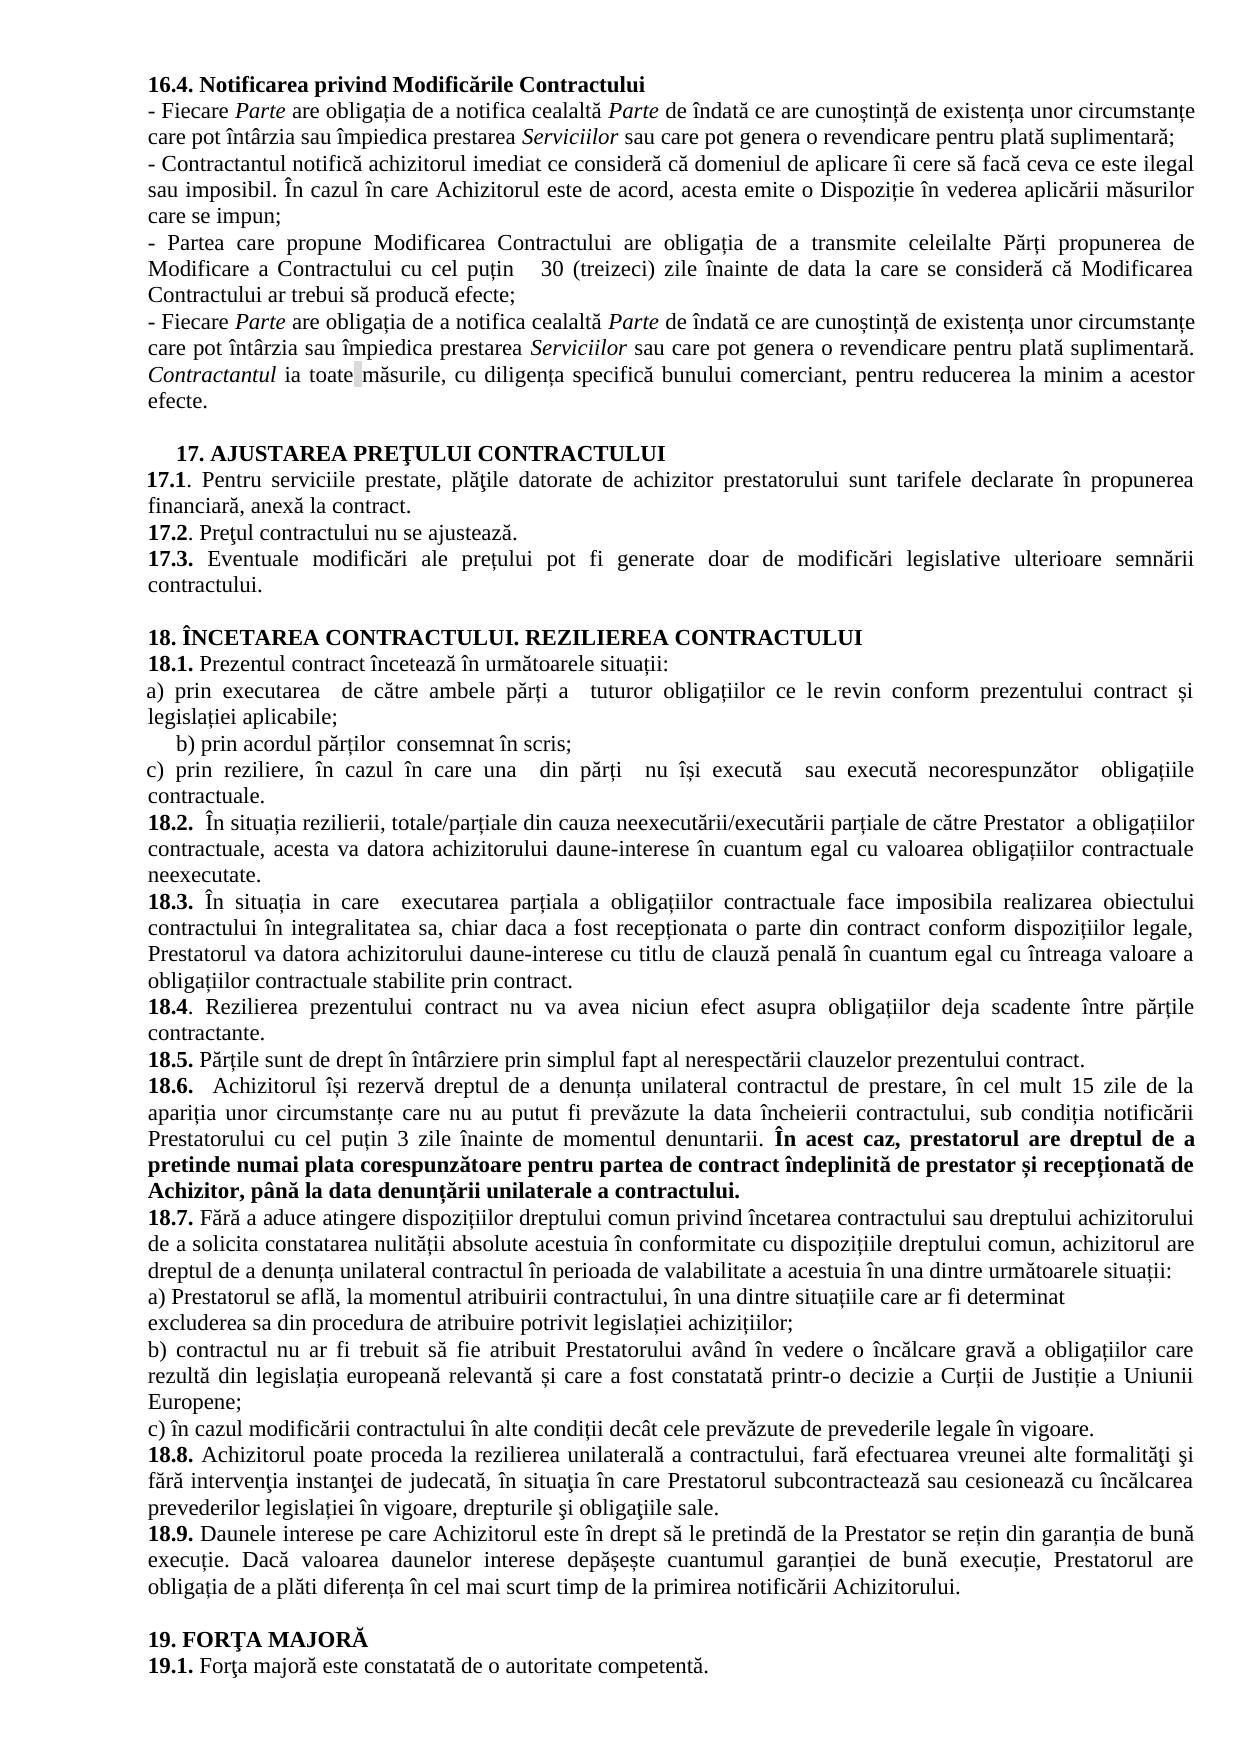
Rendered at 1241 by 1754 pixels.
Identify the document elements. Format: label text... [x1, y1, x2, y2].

text a) prin executarea de către ambele părți a tuturor obligațiilor ce le revin conform prezentului contract și legislației aplicabile; [146, 677, 1196, 729]
text 18.6. Achizitorul își rezervă dreptul de a denunța unilateral contractul de prestare, în cel mult 15 zile de la apariția unor circumstanțe care nu au putut fi prevăzute la data încheierii contractului, sub condiția notificării Prestatorului cu cel puțin 3 zile înainte de momentul denuntarii. În acest caz, prestatorul are dreptul de a pretinde numai plata corespunzătoare pentru partea de contract îndeplinită de prestator și recepționată de Achizitor, până la data denunțării unilaterale a contractului. [148, 1072, 1196, 1204]
text 18.8. Achizitorul poate proceda la rezilierea unilaterală a contractului, fară efectuarea vreunei alte formalităţi şi fără intervenţia instanţei de judecată, în situaţia în care Prestatorul subcontractează sau cesionează cu încălcarea prevederilor legislației în vigoare, drepturile şi obligaţiile sale. [148, 1441, 1196, 1520]
text 18.9. Daunele interese pe care Achizitorul este în drept să le pretindă de la Prestator se rețin din garanția de bună execuție. Dacă valoarea daunelor interese depășește cuantumul garanției de bună execuție, Prestatorul are obligația de a plăti diferența în cel mai scurt timp de la primirea notificării Achizitorului. [148, 1520, 1196, 1599]
text 17.3. Eventuale modificări ale prețului pot fi generate doar de modificări legislative ulterioare semnării contractului. [148, 545, 1196, 598]
text 18.3. În situația in care executarea parțiala a obligațiilor contractuale face imposibila realizarea obiectului contractului în integralitatea sa, chiar daca a fost recepționata o parte din contract conform dispozițiilor legale, Prestatorul va datora achizitorului daune-interese cu titlu de clauză penală în cuantum egal cu întreaga valoare a obligațiilor contractuale stabilite prin contract. [148, 888, 1196, 993]
text 18.4. Rezilierea prezentului contract nu va avea niciun efect asupra obligațiilor deja scadente între părțile contractante. [148, 993, 1196, 1046]
text 18.2. În situația rezilierii, totale/parțiale din cauza neexecutării/executării parțiale de către Prestator a obligațiilor contractuale, acesta va datora achizitorului daune-interese în cuantum egal cu valoarea obligațiilor contractuale neexecutate. [148, 809, 1196, 888]
text 16.4. Notificarea privind Modificările Contractului [148, 71, 1196, 97]
text 18. ÎNCETAREA CONTRACTULUI. REZILIEREA CONTRACTULUI [148, 624, 1196, 651]
text 18.5. Părțile sunt de drept în întârziere prin simplul fapt al nerespectării clauzelor prezentului contract. [148, 1046, 1196, 1072]
text excluderea sa din procedura de atribuire potrivit legislației achizițiilor; [148, 1309, 1196, 1336]
text - Fiecare Parte are obligația de a notifica cealaltă Parte de îndată ce are cunoștință de existența unor circumstanțe care pot întârzia sau împiedica prestarea Serviciilor sau care pot genera o revendicare pentru plată suplimentară. Contractantul ia toate măsurile, cu diligența specifică bunului comerciant, pentru reducerea la minim a acestor efecte. [148, 308, 1196, 413]
text c) prin reziliere, în cazul în care una din părți nu își execută sau execută necorespunzător obligațiile contractuale. [146, 756, 1196, 809]
text c) în cazul modificării contractului în alte condiții decât cele prevăzute de prevederile legale în vigoare. [148, 1415, 1196, 1441]
text 19. FORŢA MAJORĂ [148, 1626, 1196, 1652]
text 19.1. Forţa majoră este constatată de o autoritate competentă. [148, 1652, 1196, 1678]
text - Fiecare Parte are obligația de a notifica cealaltă Parte de îndată ce are cunoștință de existența unor circumstanțe care pot întârzia sau împiedica prestarea Serviciilor sau care pot genera o revendicare pentru plată suplimentară; [148, 97, 1196, 150]
text - Partea care propune Modificarea Contractului are obligația de a transmite celeilalte Părți propunerea de Modificare a Contractului cu cel puțin 30 (treizeci) zile înainte de data la care se consideră că Modificarea Contractului ar trebui să producă efecte; [148, 229, 1196, 308]
text 18.1. Prezentul contract încetează în următoarele situații: [148, 651, 1196, 677]
text b) contractul nu ar fi trebuit să fie atribuit Prestatorului având în vedere o încălcare gravă a obligațiilor care rezultă din legislația europeană relevantă și care a fost constatată printr-o decizie a Curții de Justiție a Uniunii Europene; [148, 1336, 1196, 1415]
text 17.2. Preţul contractului nu se ajustează. [148, 519, 1196, 545]
text 18.7. Fără a aduce atingere dispozițiilor dreptului comun privind încetarea contractului sau dreptului achizitorului de a solicita constatarea nulității absolute acestuia în conformitate cu dispozițiile dreptului comun, achizitorul are dreptul de a denunța unilateral contractul în perioada de valabilitate a acestuia în una dintre următoarele situații: [148, 1204, 1196, 1283]
text 17. AJUSTAREA PREŢULUI CONTRACTULUI [148, 440, 1196, 466]
text a) Prestatorul se află, la momentul atribuirii contractului, în una dintre situațiile care ar fi determinat [148, 1283, 1196, 1309]
text 17.1. Pentru serviciile prestate, plăţile datorate de achizitor prestatorului sunt tarifele declarate în propunerea financiară, anexă la contract. [146, 466, 1196, 519]
text - Contractantul notifică achizitorul imediat ce consideră că domeniul de aplicare îi cere să facă ceva ce este ilegal sau imposibil. În cazul în care Achizitorul este de acord, acesta emite o Dispoziție în vederea aplicării măsurilor care se impun; [148, 150, 1196, 229]
text b) prin acordul părților consemnat în scris; [148, 729, 1196, 756]
